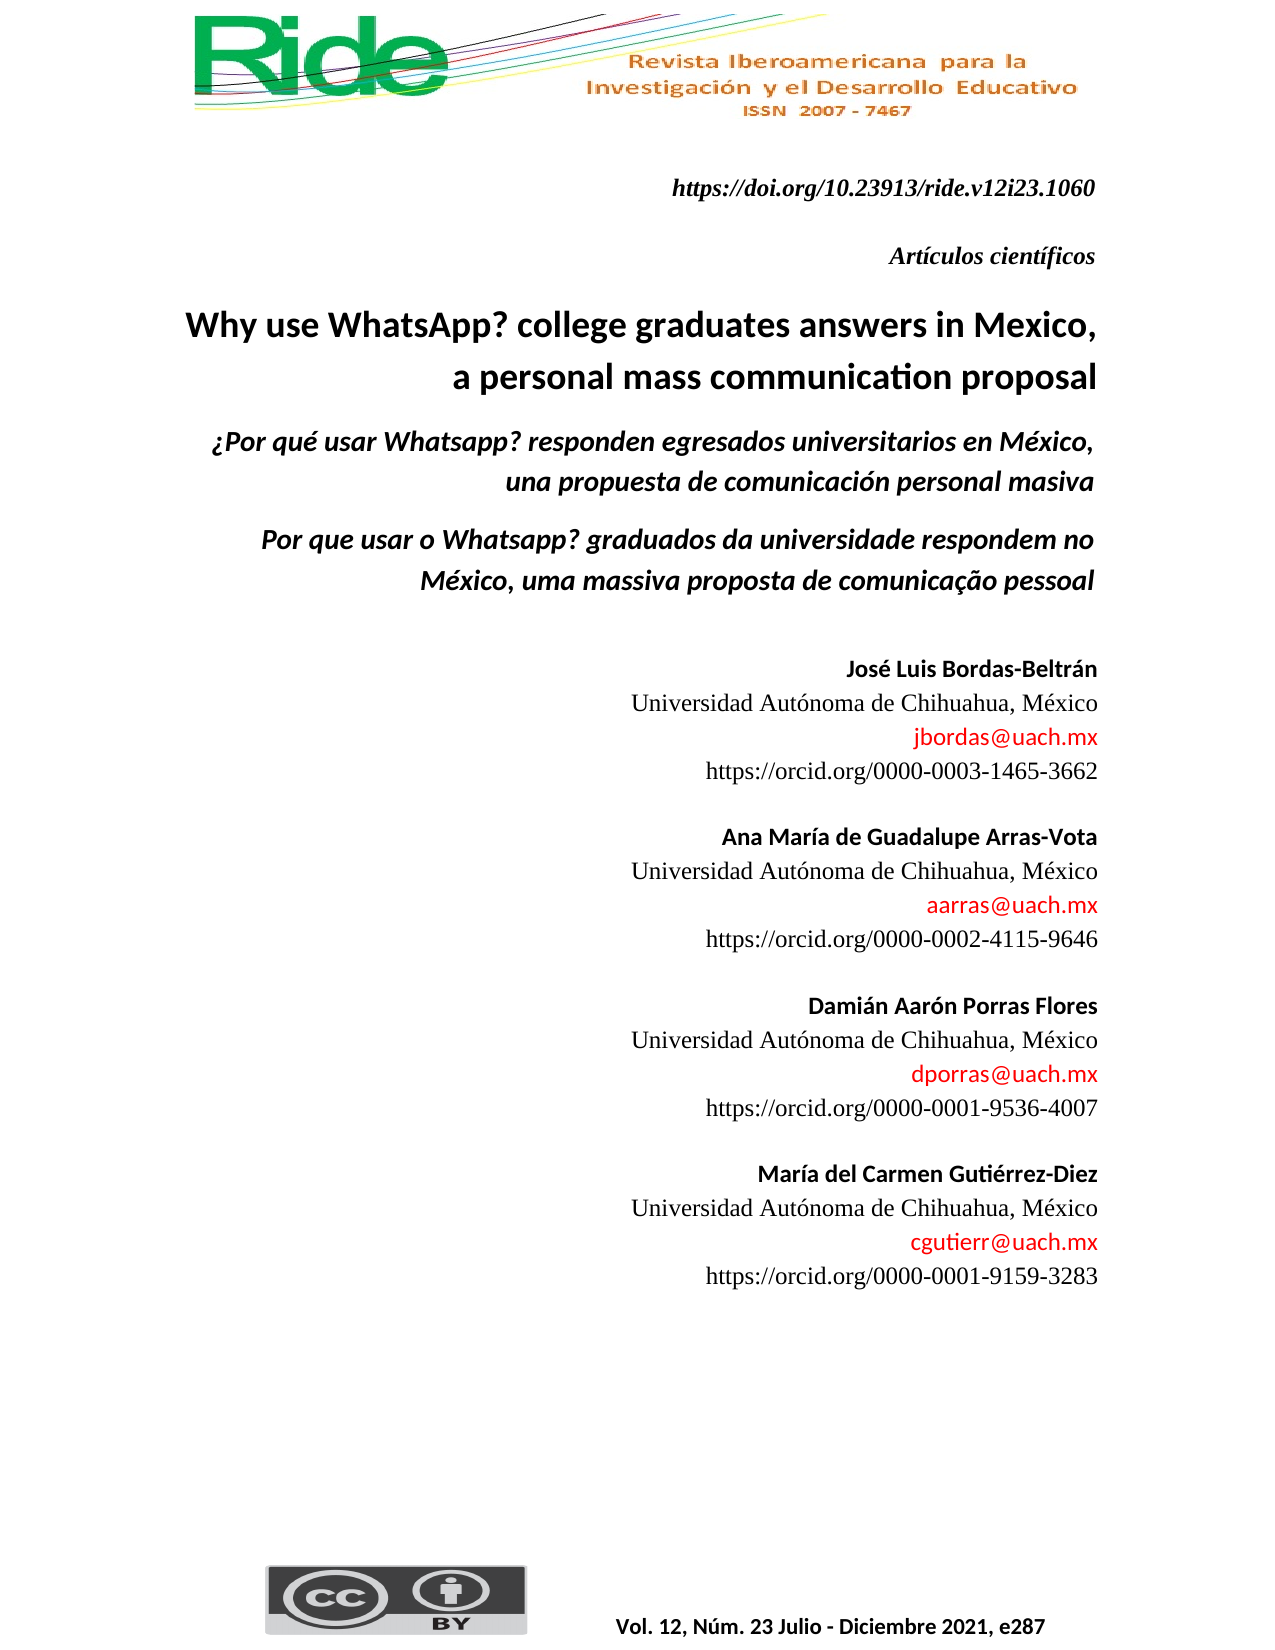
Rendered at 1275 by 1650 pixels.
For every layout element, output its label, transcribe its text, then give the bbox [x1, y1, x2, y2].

text cgutierr@uach.mx [177, 1226, 1098, 1257]
picture [194, 14, 1081, 119]
text https://orcid.org/0000-0001-9159-3283 [177, 1261, 1098, 1290]
text Artículos científicos [177, 241, 1098, 269]
text Universidad Autónoma de Chihuahua, México [177, 1193, 1098, 1222]
text jbordas@uach.mx [177, 721, 1098, 751]
text https://orcid.org/0000-0003-1465-3662 [177, 756, 1098, 784]
text https://doi.org/10.23913/ride.v12i23.1060 [177, 173, 1098, 201]
text Damián Aarón Porras Flores [177, 990, 1098, 1021]
text Por que usar o Whatsapp? graduados da universidade respondem no México, uma massiva proposta de comunicação pessoal [177, 521, 1098, 598]
text Why use WhatsApp? college graduates answers in Mexico, a personal mass communication proposal [177, 301, 1098, 399]
text Universidad Autónoma de Chihuahua, México [177, 688, 1098, 716]
picture [265, 1565, 528, 1635]
text ¿Por qué usar Whatsapp? responden egresados universitarios en México, una propuesta de comunicación personal masiva [177, 423, 1098, 499]
text Ana María de Guadalupe Arras-Vota [177, 821, 1098, 851]
text José Luis Bordas-Beltrán [177, 653, 1098, 683]
text https://orcid.org/0000-0001-9536-4007 [177, 1093, 1098, 1122]
text https://orcid.org/0000-0002-4115-9646 [177, 924, 1098, 953]
text Universidad Autónoma de Chihuahua, México [177, 1025, 1098, 1054]
text aarras@uach.mx [177, 889, 1098, 919]
text dporras@uach.mx [177, 1058, 1098, 1088]
text María del Carmen Gutiérrez-Diez [177, 1158, 1098, 1189]
text Universidad Autónoma de Chihuahua, México [177, 856, 1098, 885]
